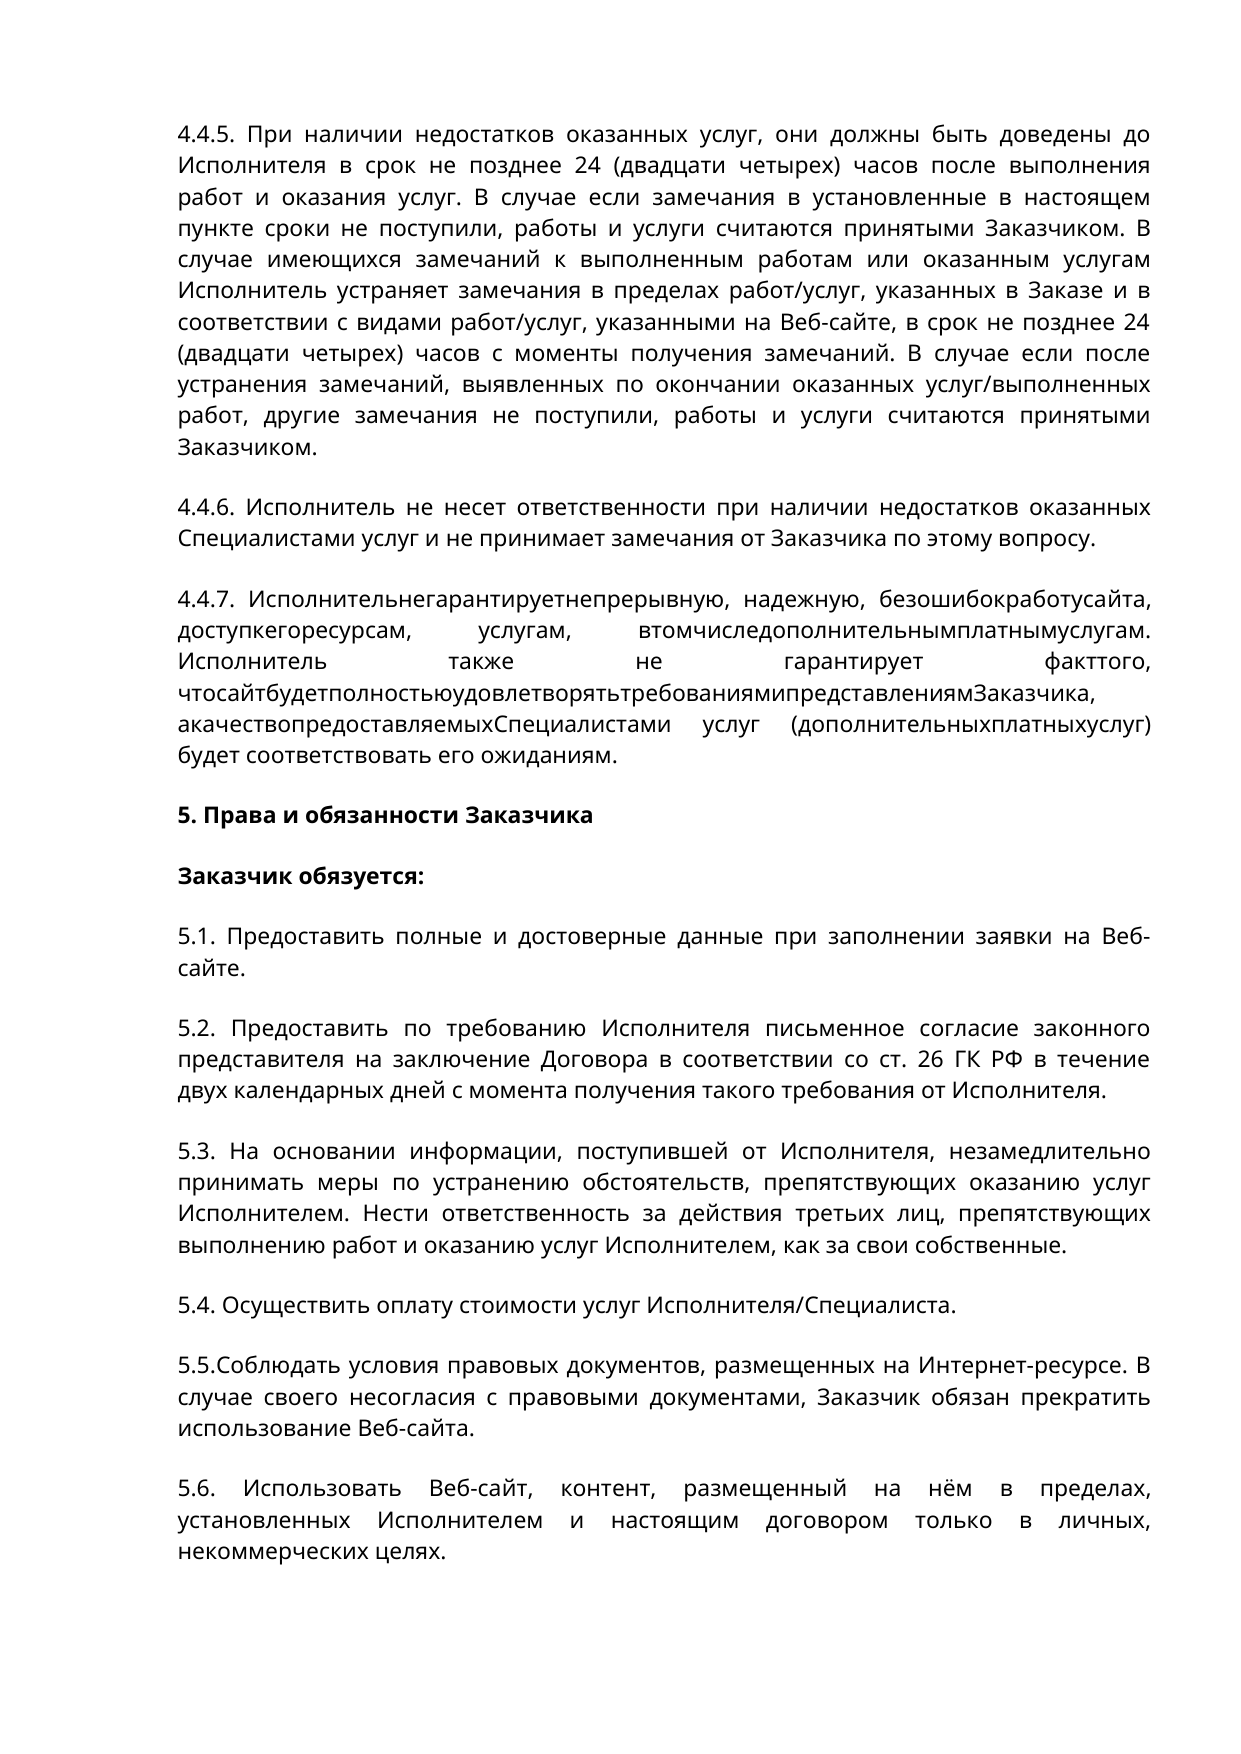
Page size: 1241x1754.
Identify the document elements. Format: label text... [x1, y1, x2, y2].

text 5.5.Соблюдать условия правовых документов, размещенных на Интернет-ресурсе. В случае своего несогласия с правовыми документами, Заказчик обязан прекратить использование Веб-сайта. [177, 1349, 1152, 1443]
text 4.4.7. Исполнительнегарантируетнепрерывную, надежную, безошибокработусайта, доступкегоресурсам, услугам, втомчиследополнительнымплатнымуслугам. Исполнитель также не гарантирует факттого, чтосайтбудетполностьюудовлетворятьтребованиямипредставлениямЗаказчика, акачествопредоставляемыхСпециалистами услуг (дополнительныхплатныхуслуг) будет соответствовать его ожиданиям. [177, 583, 1152, 770]
text 5.6. Использовать Веб-сайт, контент, размещенный на нём в пределах, установленных Исполнителем и настоящим договором только в личных, некоммерческих целях. [177, 1472, 1152, 1566]
text 5.2. Предоставить по требованию Исполнителя письменное согласие законного представителя на заключение Договора в соответствии со ст. 26 ГК РФ в течение двух календарных дней с момента получения такого требования от Исполнителя. [177, 1012, 1152, 1106]
text 5.3. На основании информации, поступившей от Исполнителя, незамедлительно принимать меры по устранению обстоятельств, препятствующих оказанию услуг Исполнителем. Нести ответственность за действия третьих лиц, препятствующих выполнению работ и оказанию услуг Исполнителем, как за свои собственные. [177, 1135, 1152, 1260]
text 4.4.6. Исполнитель не несет ответственности при наличии недостатков оказанных Специалистами услуг и не принимает замечания от Заказчика по этому вопросу. [177, 491, 1152, 553]
text Заказчик обязуется: [177, 860, 1152, 891]
text 5.4. Осуществить оплату стоимости услуг Исполнителя/Специалиста. [177, 1289, 1152, 1320]
text 4.4.5. При наличии недостатков оказанных услуг, они должны быть доведены до Исполнителя в срок не позднее 24 (двадцати четырех) часов после выполнения работ и оказания услуг. В случае если замечания в установленные в настоящем пункте сроки не поступили, работы и услуги считаются принятыми Заказчиком. В случае имеющихся замечаний к выполненным работам или оказанным услугам Исполнитель устраняет замечания в пределах работ/услуг, указанных в Заказе и в соответствии с видами работ/услуг, указанными на Веб-сайте, в срок не позднее 24 (двадцати четырех) часов с моменты получения замечаний. В случае если после устранения замечаний, выявленных по окончании оказанных услуг/выполненных работ, другие замечания не поступили, работы и услуги считаются принятыми Заказчиком. [177, 118, 1152, 462]
text 5. Права и обязанности Заказчика [177, 799, 1152, 831]
text 5.1. Предоставить полные и достоверные данные при заполнении заявки на Веб-сайте. [177, 920, 1152, 983]
